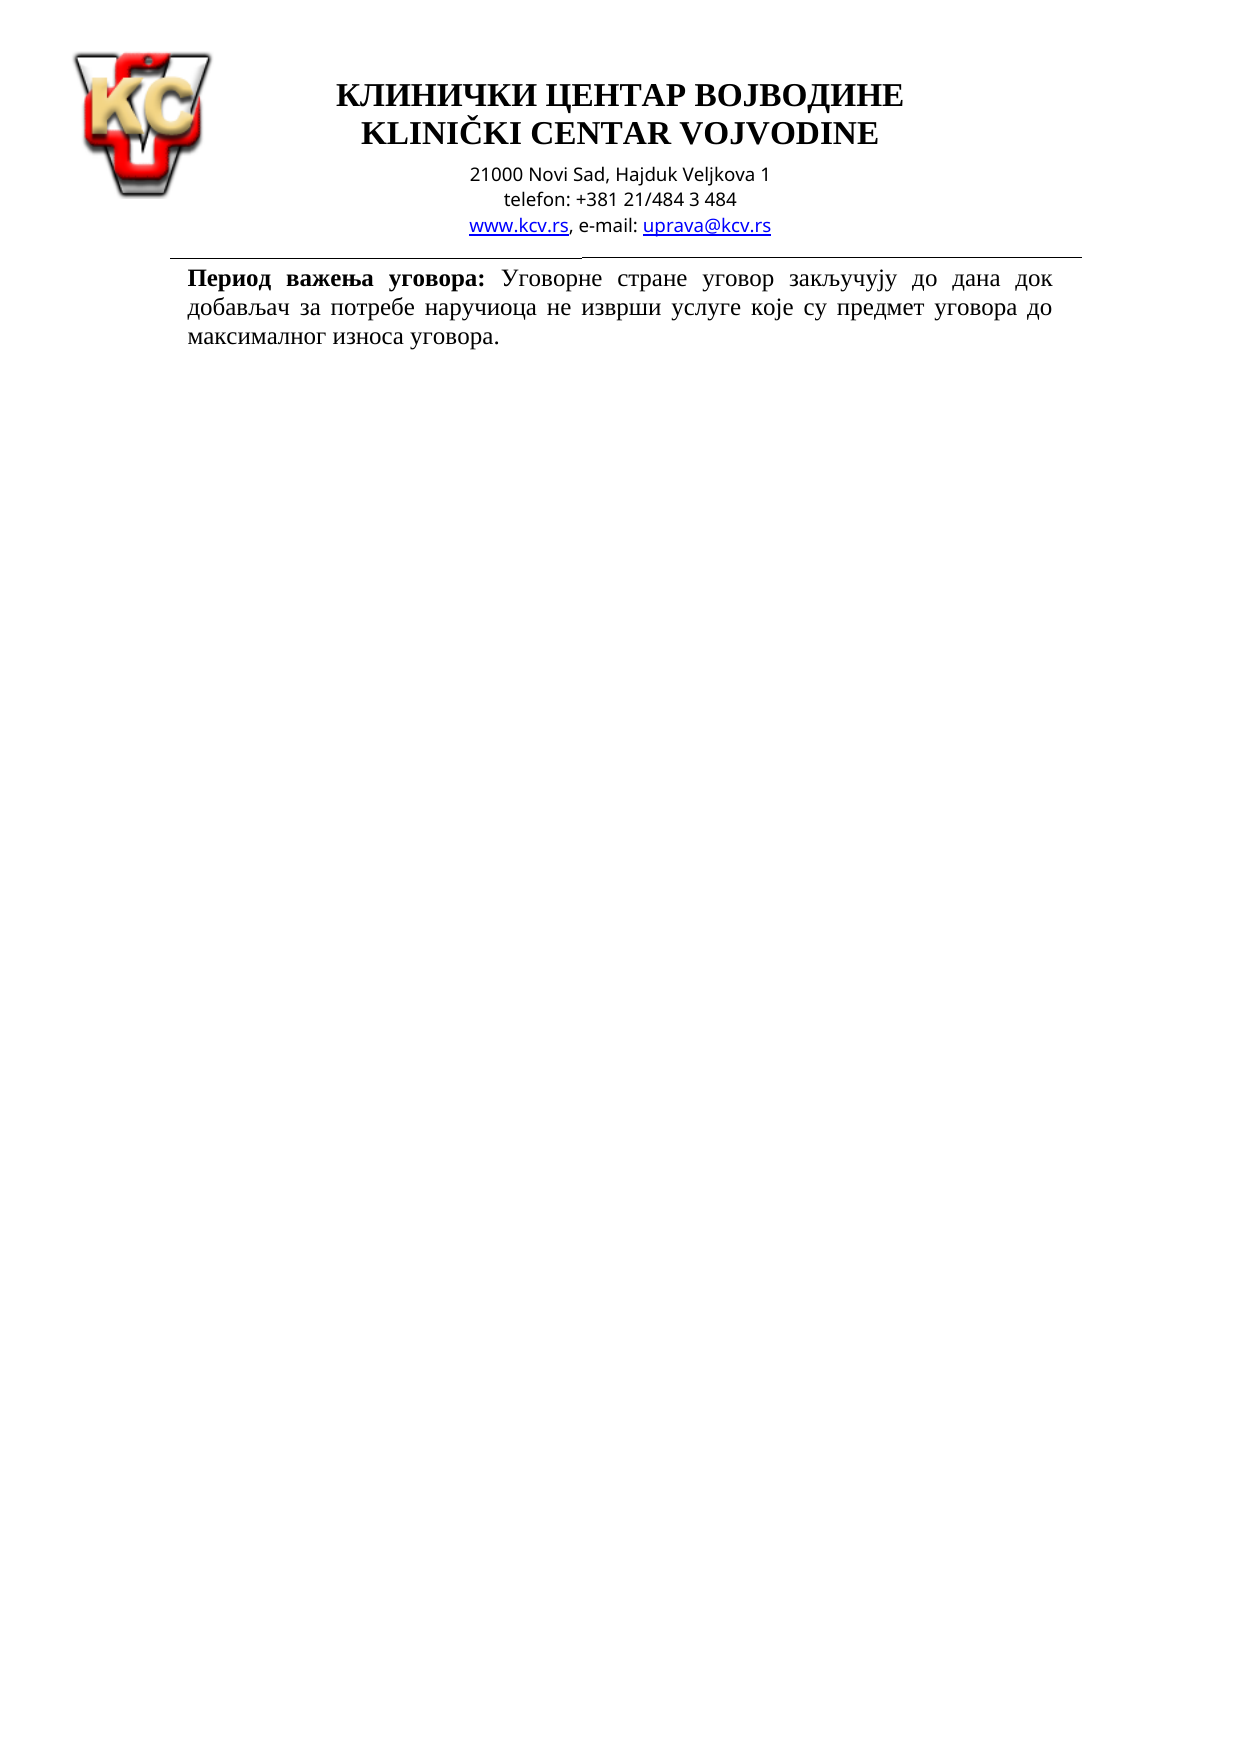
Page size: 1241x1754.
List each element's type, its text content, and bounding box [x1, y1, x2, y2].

picture [70, 50, 216, 199]
text Период важења уговора: Уговорне стране уговор закључују до дана док добављач за потребе наручиоца не изврши услуге које су предмет уговора до максималног износа уговора. [187, 263, 1053, 349]
